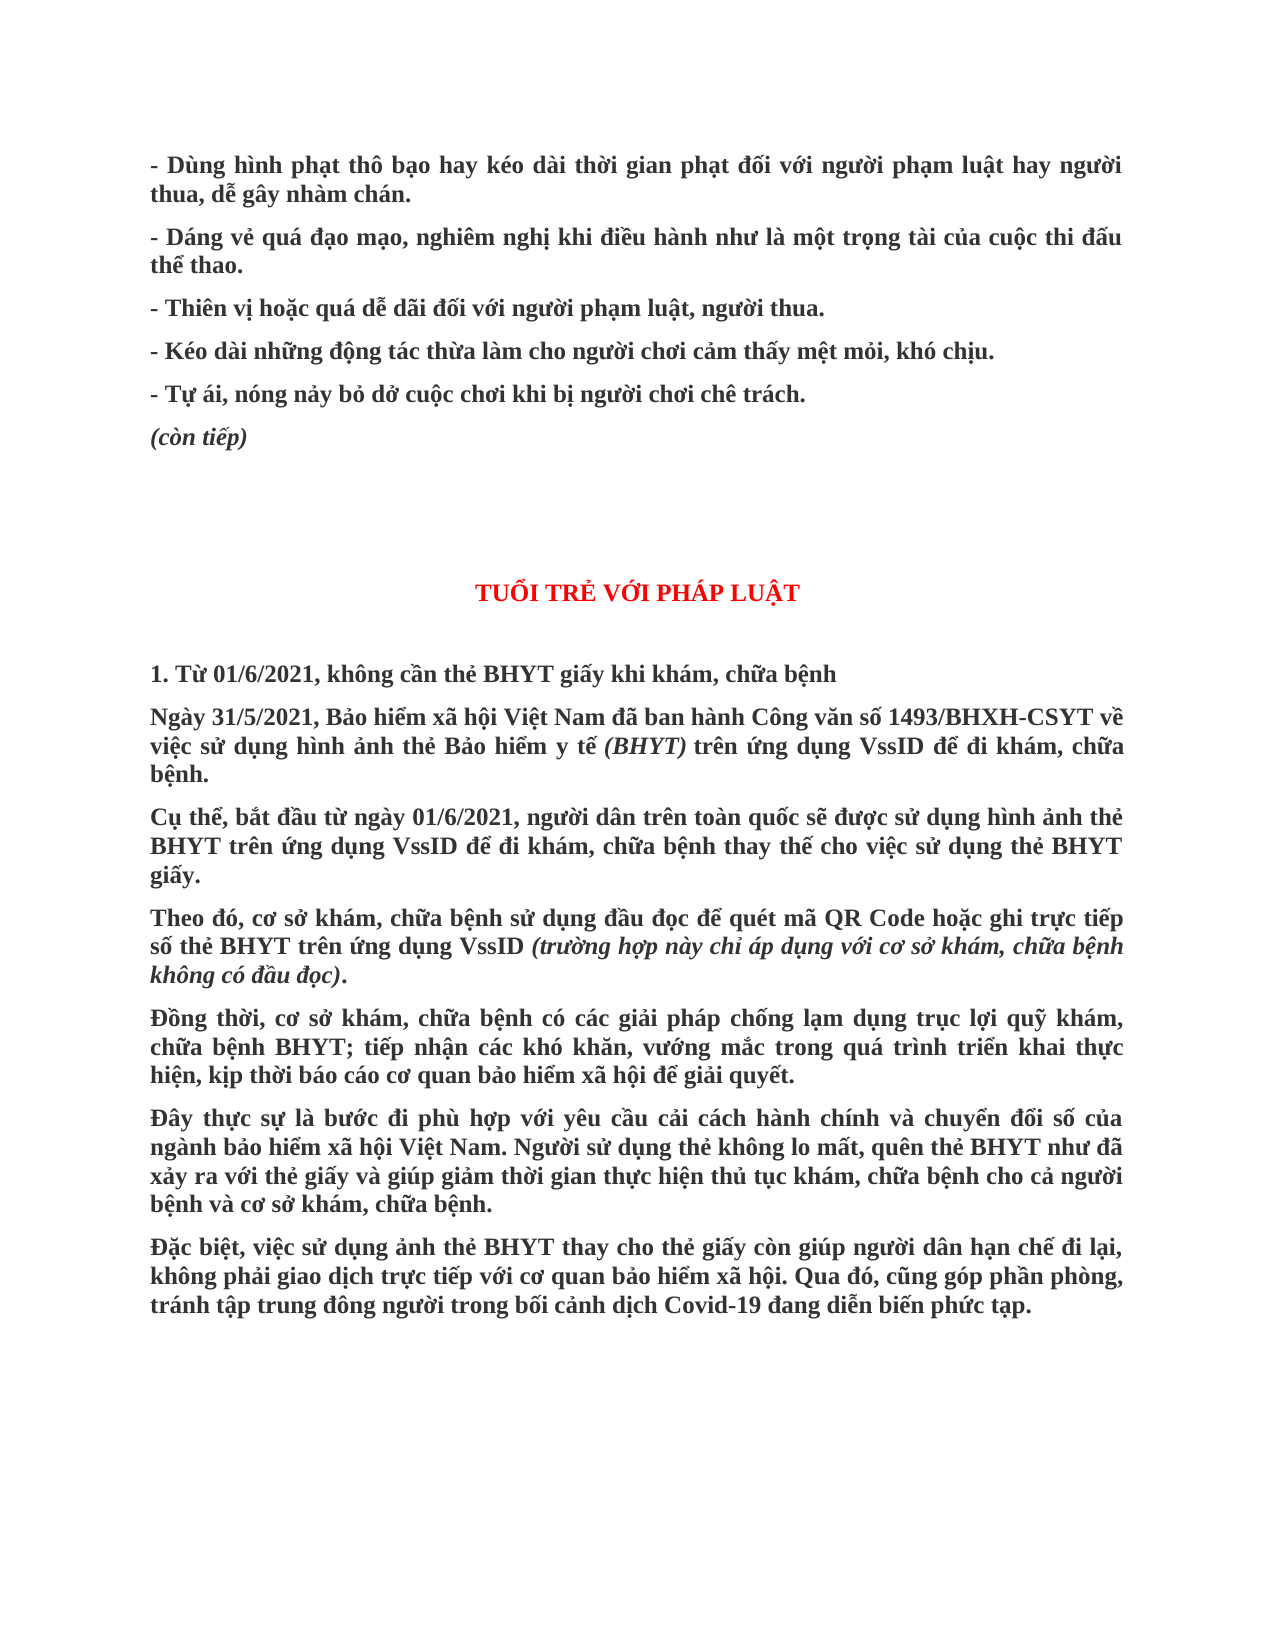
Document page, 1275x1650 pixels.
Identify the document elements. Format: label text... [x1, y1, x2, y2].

text Ngày 31/5/2021, Bảo hiểm xã hội Việt Nam đã ban hành Công văn số 1493/BHXH-CSYT về việc sử dụng hình ảnh thẻ Bảo hiểm y tế (BHYT) trên ứng dụng VssID để đi khám, chữa bệnh. [150, 702, 1125, 788]
text (còn tiếp) [150, 422, 1125, 450]
text 1. Từ 01/6/2021, không cần thẻ BHYT giấy khi khám, chữa bệnh [150, 659, 1125, 688]
text - Dùng hình phạt thô bạo hay kéo dài thời gian phạt đối với người phạm luật hay người thua, dễ gây nhàm chán. [150, 150, 1125, 207]
text - Tự ái, nóng nảy bỏ dở cuộc chơi khi bị người chơi chê trách. [150, 379, 1125, 407]
text Đồng thời, cơ sở khám, chữa bệnh có các giải pháp chống lạm dụng trục lợi quỹ khám, chữa bệnh BHYT; tiếp nhận các khó khăn, vướng mắc trong quá trình triển khai thực hiện, kịp thời báo cáo cơ quan bảo hiểm xã hội để giải quyết. [150, 1003, 1125, 1089]
text Theo đó, cơ sở khám, chữa bệnh sử dụng đầu đọc để quét mã QR Code hoặc ghi trực tiếp số thẻ BHYT trên ứng dụng VssID (trường hợp này chỉ áp dụng với cơ sở khám, chữa bệnh không có đầu đọc). [150, 903, 1125, 989]
text - Thiên vị hoặc quá dễ dãi đối với người phạm luật, người thua. [150, 293, 1125, 322]
text Cụ thể, bắt đầu từ ngày 01/6/2021, người dân trên toàn quốc sẽ được sử dụng hình ảnh thẻ BHYT trên ứng dụng VssID để đi khám, chữa bệnh thay thế cho việc sử dụng thẻ BHYT giấy. [150, 802, 1125, 889]
text - Dáng vẻ quá đạo mạo, nghiêm nghị khi điều hành như là một trọng tài của cuộc thi đấu thể thao. [150, 222, 1125, 279]
text Đặc biệt, việc sử dụng ảnh thẻ BHYT thay cho thẻ giấy còn giúp người dân hạn chế đi lại, không phải giao dịch trực tiếp với cơ quan bảo hiểm xã hội. Qua đó, cũng góp phần phòng, tránh tập trung đông người trong bối cảnh dịch Covid-19 đang diễn biến phức tạp. [150, 1232, 1125, 1319]
text - Kéo dài những động tác thừa làm cho người chơi cảm thấy mệt mỏi, khó chịu. [150, 336, 1125, 365]
text TUỔI TRẺ VỚI PHÁP LUẬT [150, 578, 1125, 607]
text Đây thực sự là bước đi phù hợp với yêu cầu cải cách hành chính và chuyển đổi số của ngành bảo hiểm xã hội Việt Nam. Người sử dụng thẻ không lo mất, quên thẻ BHYT như đã xảy ra với thẻ giấy và giúp giảm thời gian thực hiện thủ tục khám, chữa bệnh cho cả người bệnh và cơ sở khám, chữa bệnh. [150, 1103, 1125, 1218]
